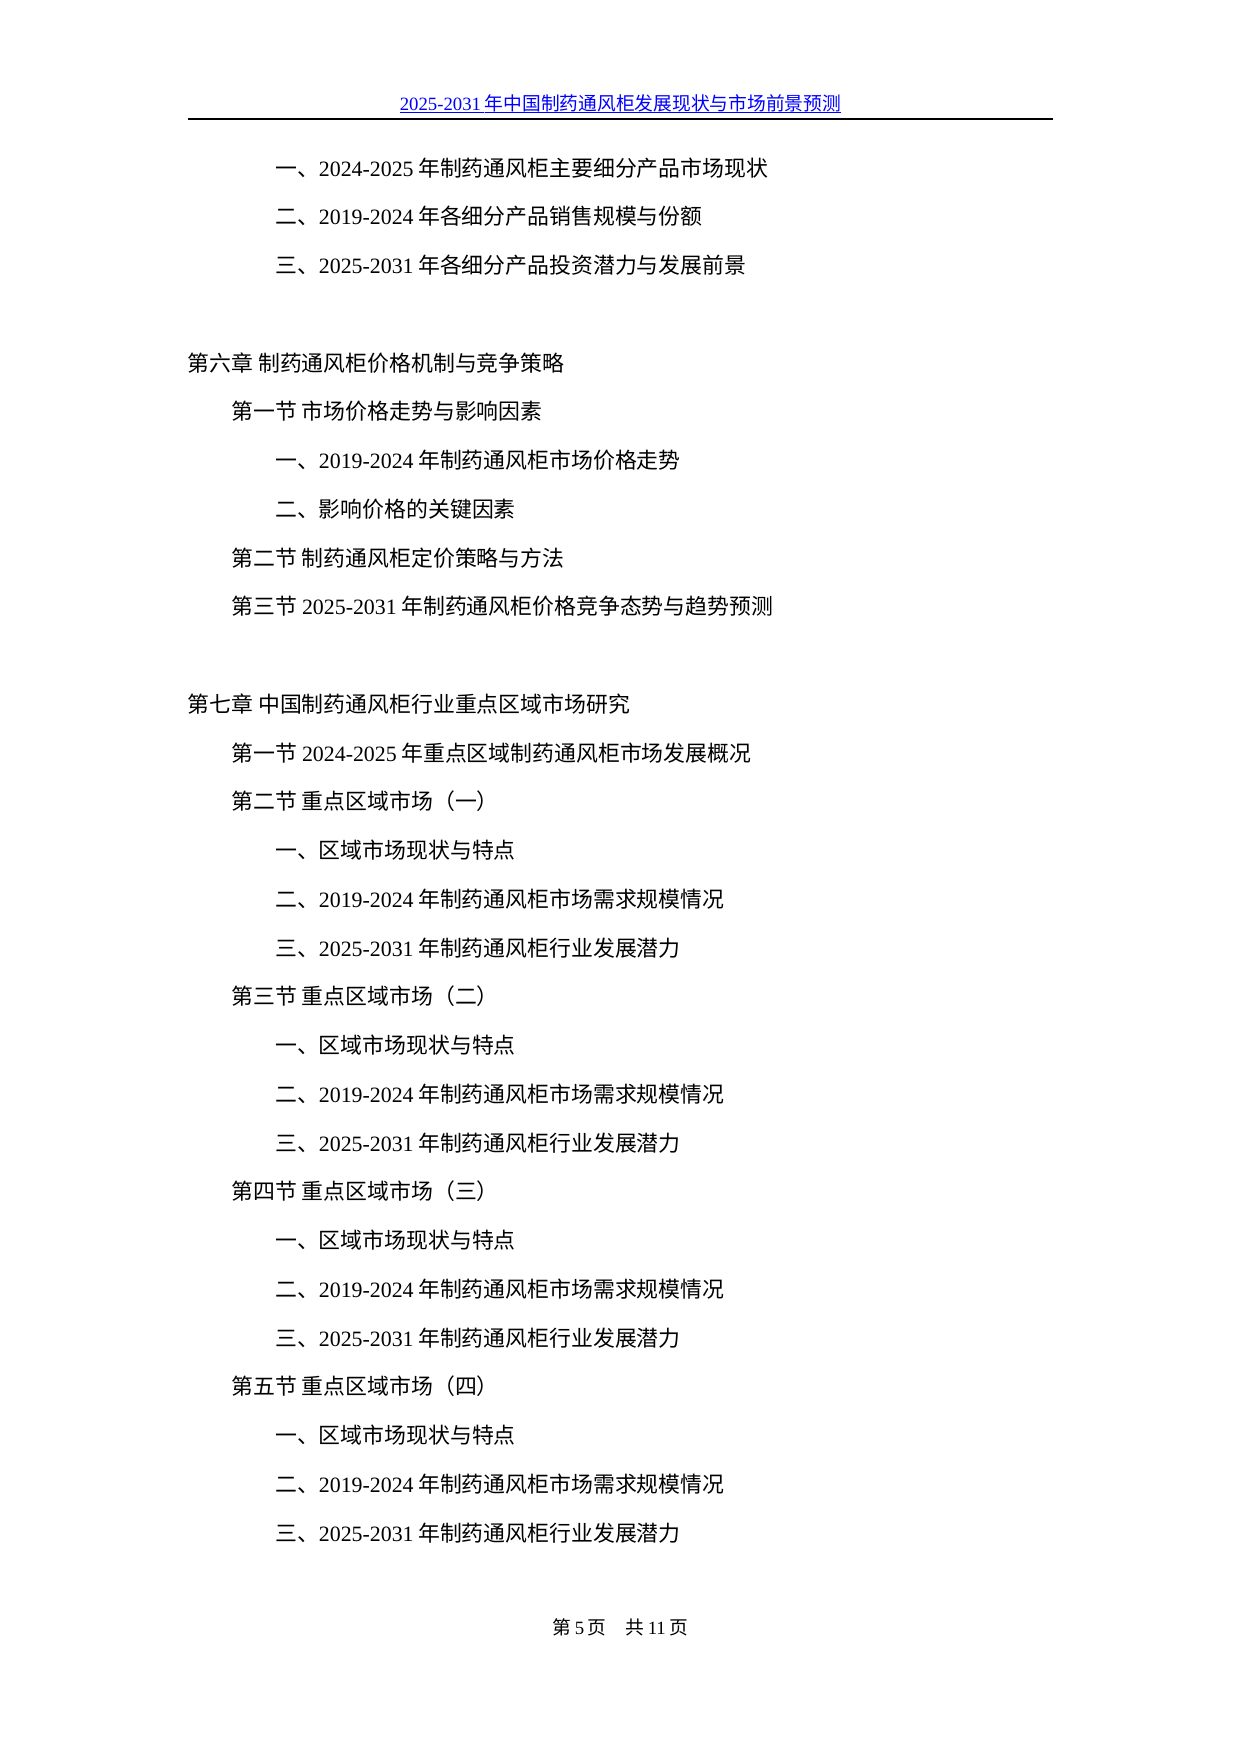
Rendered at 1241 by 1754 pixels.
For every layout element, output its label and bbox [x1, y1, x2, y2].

text [187, 150, 1053, 1548]
